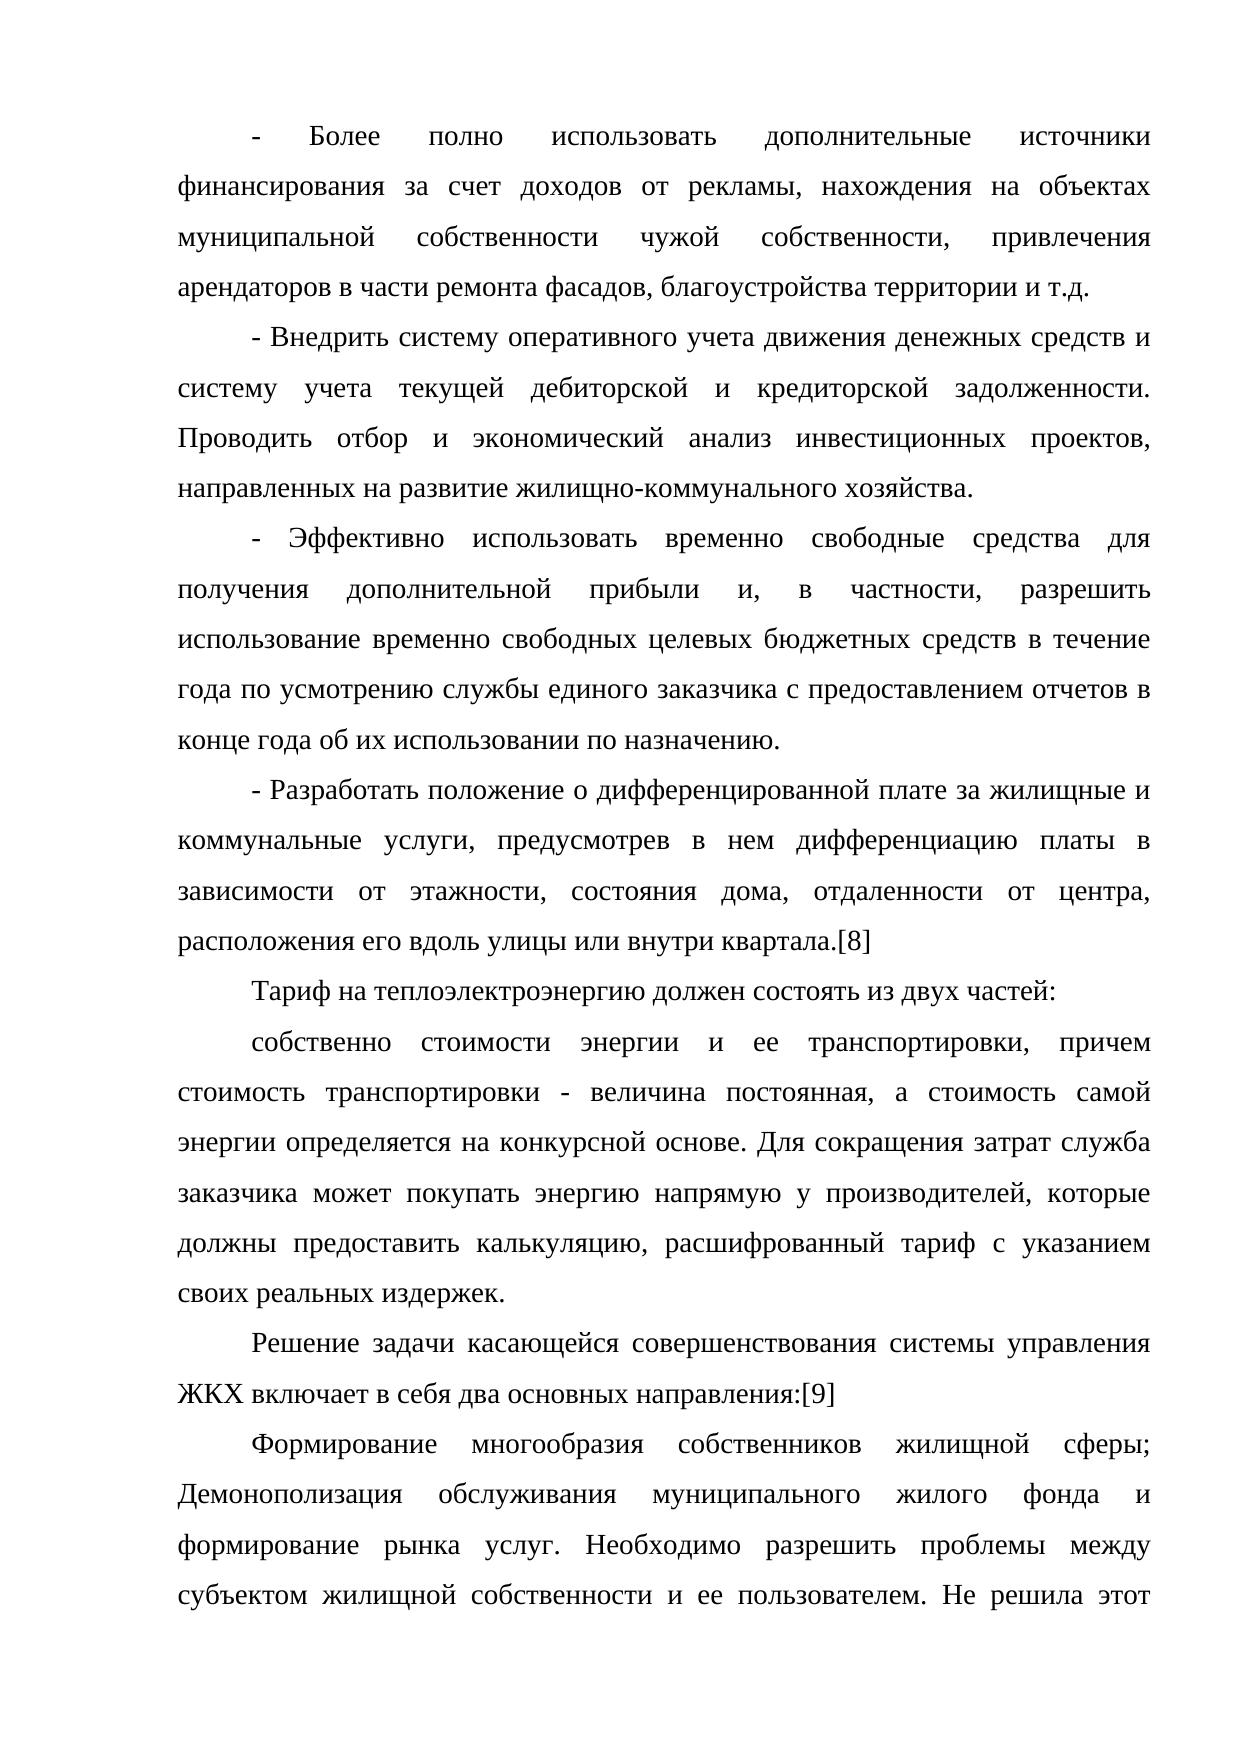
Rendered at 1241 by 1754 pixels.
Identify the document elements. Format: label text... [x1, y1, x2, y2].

text собственно стоимости энергии и ее транспортировки, причем стоимость транспортировки - величина постоянная, а стоимость самой энергии определяется на конкурсной основе. Для сокращения затрат служба заказчика может покупать энергию напрямую у производителей, которые должны предоставить калькуляцию, расшифрованный тариф с указанием своих реальных издержек. [177, 1024, 1152, 1309]
text - Более полно использовать дополнительные источники финансирования за счет доходов от рекламы, нахождения на объектах муниципальной собственности чужой собственности, привлечения арендаторов в части ремонта фасадов, благоустройства территории и т.д. [177, 118, 1152, 303]
text Решение задачи касающейся совершенствования системы управления ЖКХ включает в себя два основных направления:[9] [177, 1326, 1152, 1409]
text - Разработать положение о дифференцированной плате за жилищные и коммунальные услуги, предусмотрев в нем дифференциацию платы в зависимости от этажности, состояния дома, отдаленности от центра, расположения его вдоль улицы или внутри квартала.[8] [177, 772, 1152, 957]
text - Эффективно использовать временно свободные средства для получения дополнительной прибыли и, в частности, разрешить использование временно свободных целевых бюджетных средств в течение года по усмотрению службы единого заказчика с предоставлением отчетов в конце года об их использовании по назначению. [177, 521, 1152, 755]
text Тариф на теплоэлектроэнергию должен состоять из двух частей: [177, 973, 1152, 1007]
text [177, 1426, 1152, 1611]
text - Внедрить систему оперативного учета движения денежных средств и систему учета текущей дебиторской и кредиторской задолженности. Проводить отбор и экономический анализ инвестиционных проектов, направленных на развитие жилищно-коммунального хозяйства. [177, 319, 1152, 504]
